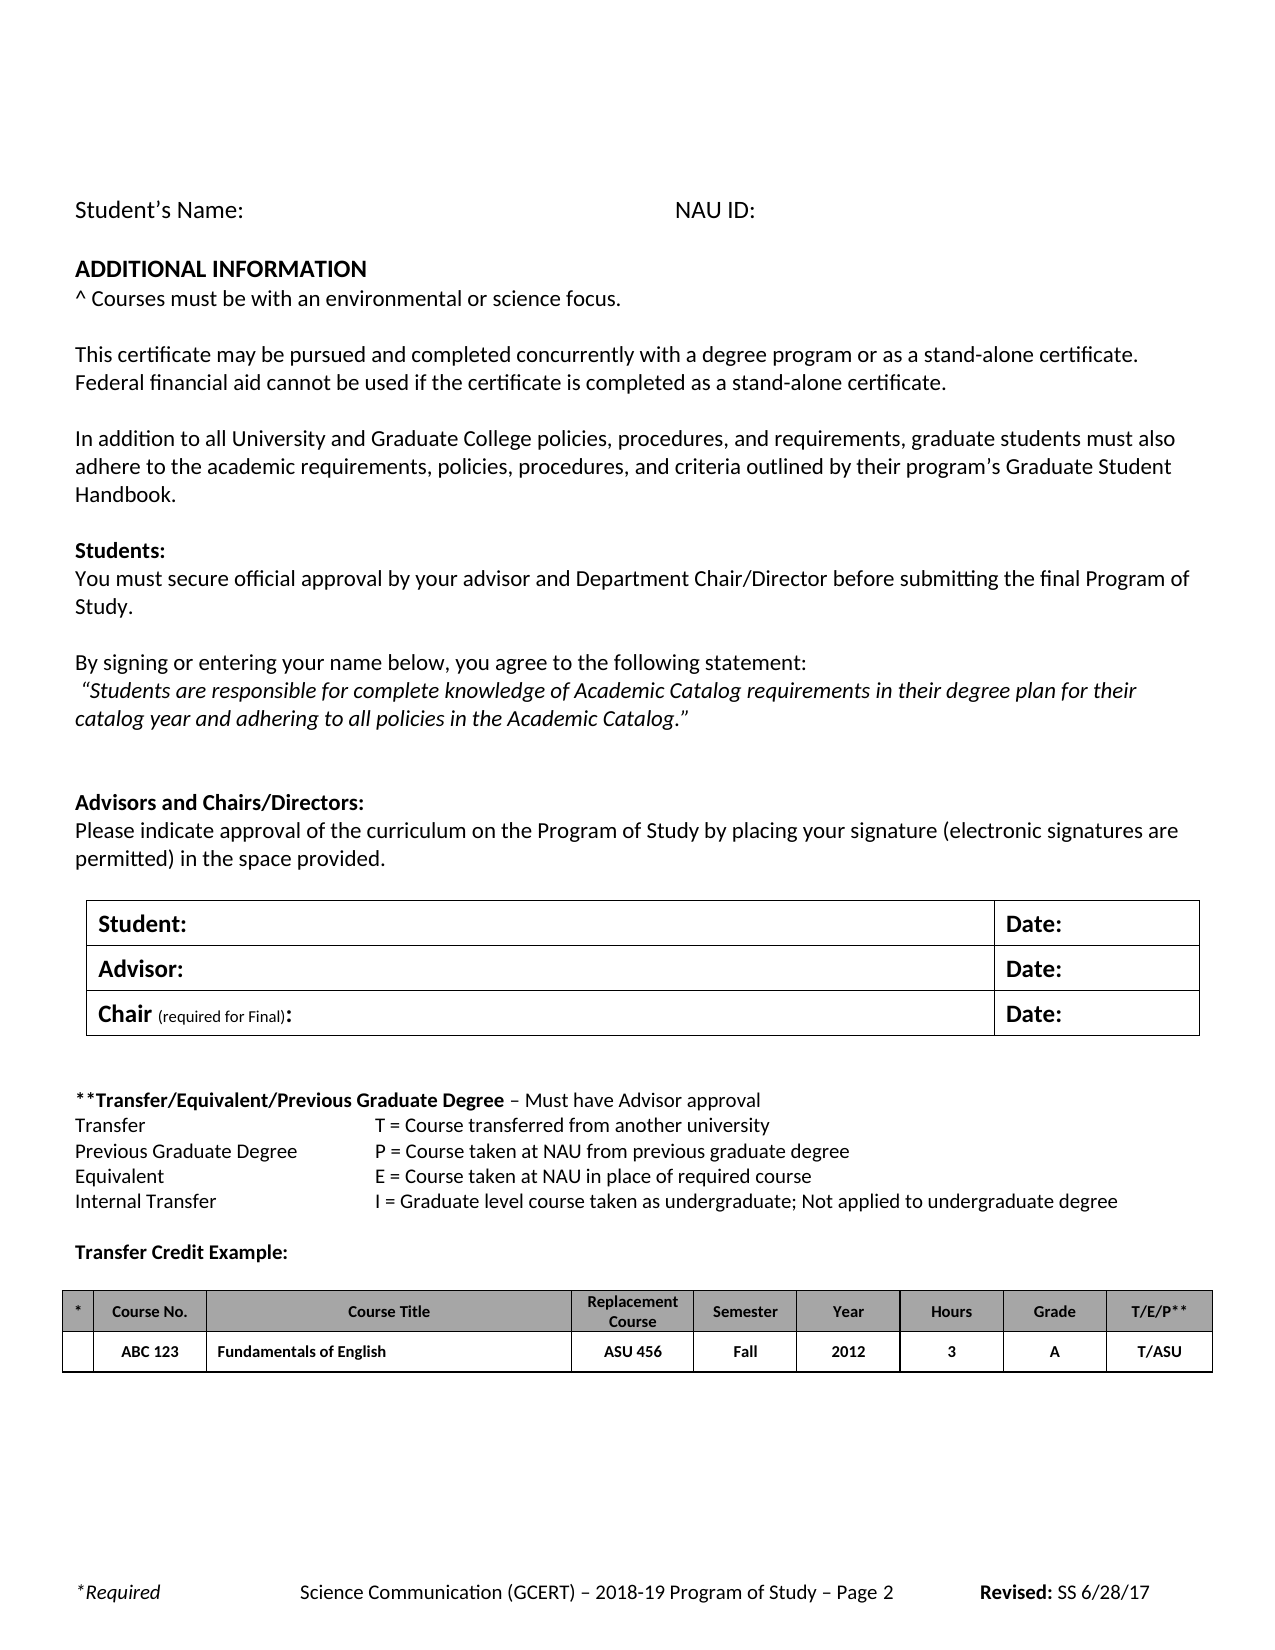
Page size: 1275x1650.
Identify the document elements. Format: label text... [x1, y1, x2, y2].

table_cell Advisor: [87, 946, 994, 990]
table_header Course Title [207, 1291, 571, 1331]
text Transfer Credit Example: [75, 1239, 1200, 1265]
table_header Replacement Course [572, 1291, 693, 1331]
text Previous Graduate Degree P = Course taken at NAU from previous graduate degree [75, 1138, 1200, 1163]
text Transfer T = Course transferred from another university [75, 1112, 1200, 1138]
table_header Hours [901, 1291, 1003, 1331]
text Equivalent E = Course taken at NAU in place of required course [75, 1163, 1200, 1189]
table_header * [63, 1291, 93, 1331]
table_cell Date: [995, 991, 1199, 1035]
table_header Semester [694, 1291, 796, 1331]
table_cell ABC 123 [94, 1332, 206, 1371]
table_cell Date: [995, 946, 1199, 990]
table_cell T/ASU [1107, 1332, 1212, 1371]
table_cell Chair (required for Final): [87, 991, 994, 1035]
text Student’s Name: NAU ID: [75, 194, 1200, 225]
table_cell 2012 [797, 1332, 899, 1371]
text “Students are responsible for complete knowledge of Academic Catalog requirements in their degree plan for their catalog year and adhering to all policies in the Academic Catalog.” [75, 676, 1200, 732]
table_header Year [797, 1291, 899, 1331]
text ^ Courses must be with an environmental or science focus. [75, 284, 1200, 312]
table_cell ASU 456 [572, 1332, 693, 1371]
table_header Student: [87, 901, 994, 945]
text In addition to all University and Graduate College policies, procedures, and requirements, graduate students must also adhere to the academic requirements, policies, procedures, and criteria outlined by their program’s Graduate Student Handbook. [75, 424, 1200, 508]
table_header T/E/P** [1107, 1291, 1212, 1331]
table_cell [63, 1332, 93, 1371]
table_cell A [1004, 1332, 1106, 1371]
text **Transfer/Equivalent/Previous Graduate Degree – Must have Advisor approval [75, 1087, 1200, 1112]
text Students: [75, 536, 1200, 564]
table_cell Fall [694, 1332, 796, 1371]
text This certificate may be pursued and completed concurrently with a degree program or as a stand-alone certificate. Federal financial aid cannot be used if the certificate is completed as a stand-alone certificate. [75, 340, 1200, 396]
text You must secure official approval by your advisor and Department Chair/Director before submitting the final Program of Study. [75, 564, 1200, 620]
table_header Date: [995, 901, 1199, 945]
table_cell Fundamentals of English [207, 1332, 571, 1371]
text By signing or entering your name below, you agree to the following statement: [75, 648, 1200, 676]
text Internal Transfer I = Graduate level course taken as undergraduate; Not applied to undergraduate degree [75, 1189, 1200, 1214]
text Advisors and Chairs/Directors: [75, 788, 1200, 816]
table_header Grade [1004, 1291, 1106, 1331]
table_cell 3 [901, 1332, 1003, 1371]
table_header Course No. [94, 1291, 206, 1331]
text Please indicate approval of the curriculum on the Program of Study by placing your signature (electronic signatures are permitted) in the space provided. [75, 816, 1200, 872]
text ADDITIONAL INFORMATION [75, 253, 1200, 284]
